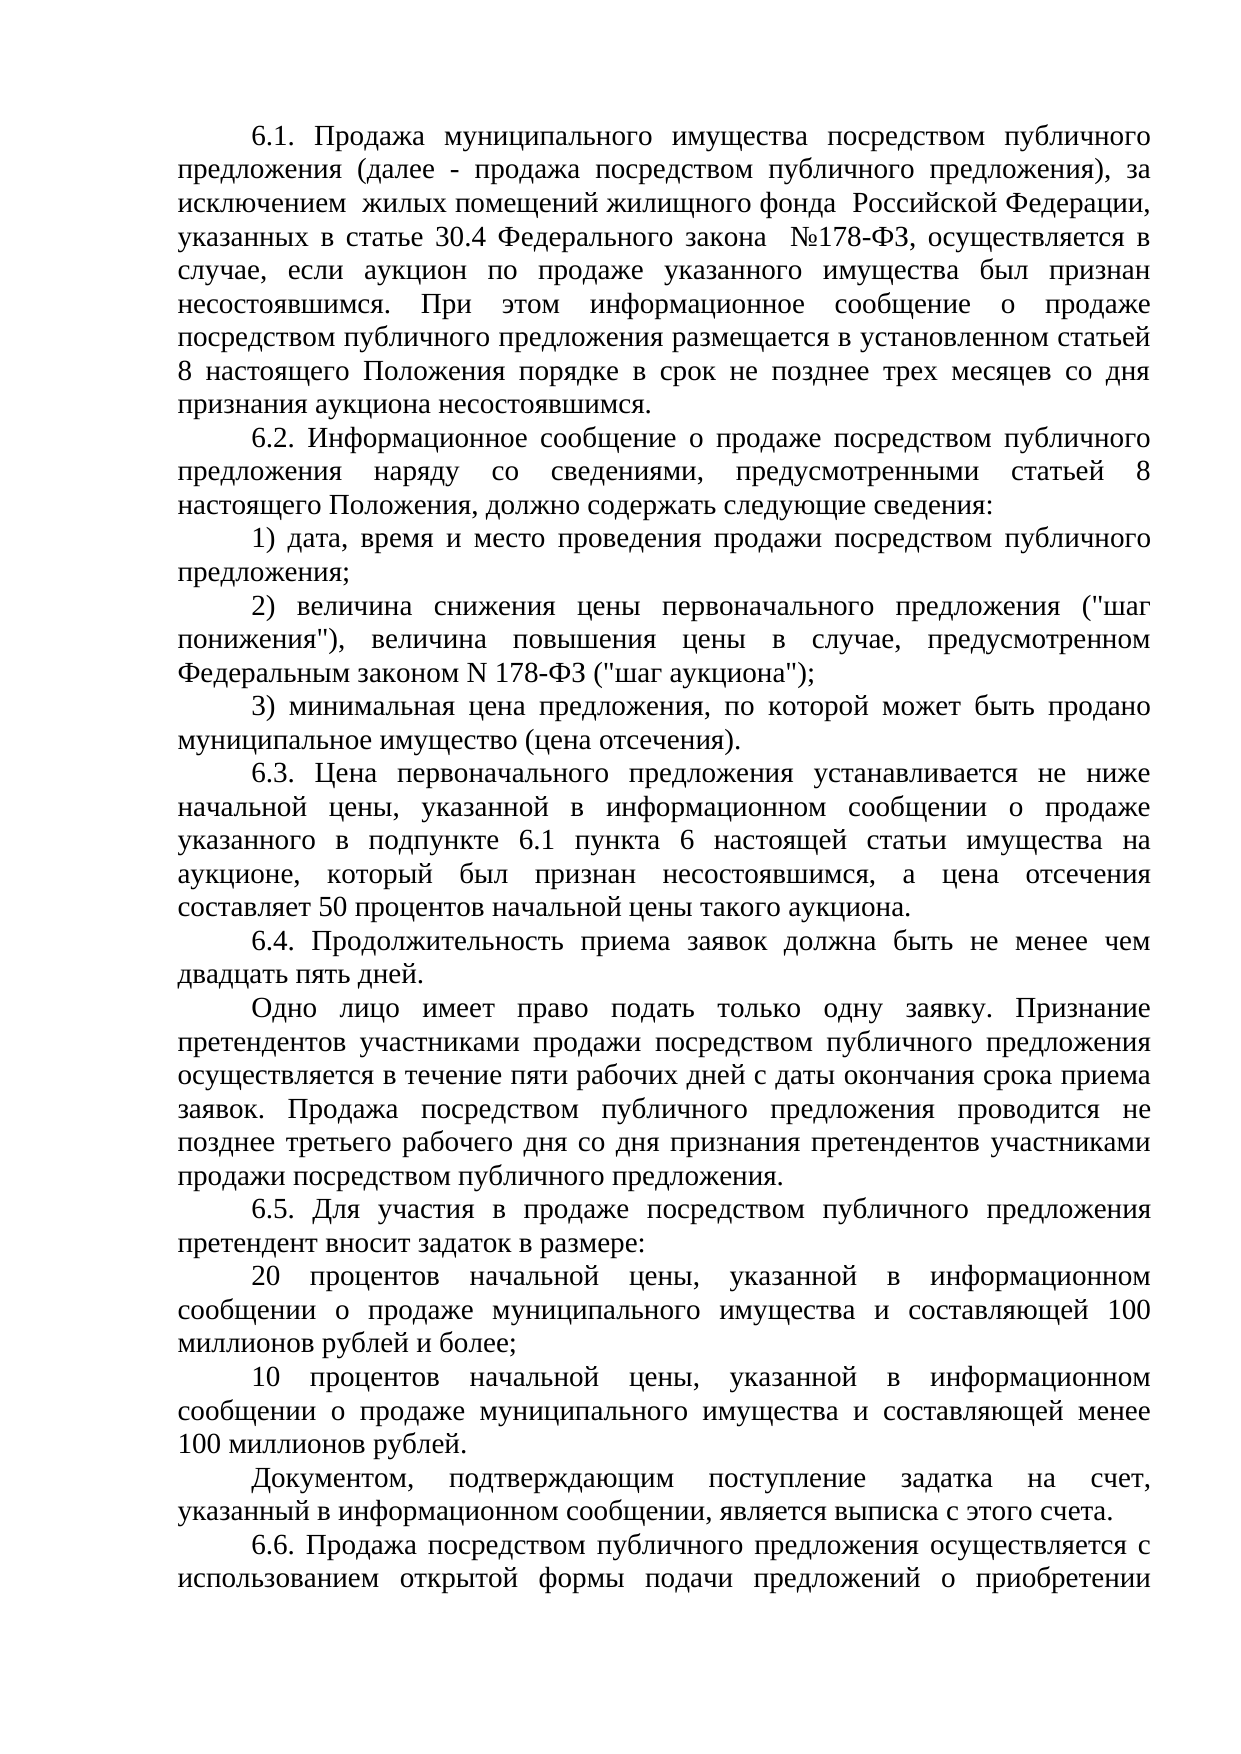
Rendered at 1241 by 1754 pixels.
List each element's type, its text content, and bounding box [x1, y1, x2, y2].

text 6.5. Для участия в продаже посредством публичного предложения претендент вносит задаток в размере: [177, 1191, 1152, 1258]
text 20 процентов начальной цены, указанной в информационном сообщении о продаже муниципального имущества и составляющей 100 миллионов рублей и более; [177, 1258, 1152, 1359]
text 6.4. Продолжительность приема заявок должна быть не менее чем двадцать пять дней. [177, 923, 1152, 990]
text 10 процентов начальной цены, указанной в информационном сообщении о продаже муниципального имущества и составляющей менее 100 миллионов рублей. [177, 1359, 1152, 1460]
text 6.1. Продажа муниципального имущества посредством публичного предложения (далее - продажа посредством публичного предложения), за исключением жилых помещений жилищного фонда Российской Федерации, указанных в статье 30.4 Федерального закона №178-ФЗ, осуществляется в случае, если аукцион по продаже указанного имущества был признан несостоявшимся. При этом информационное сообщение о продаже посредством публичного предложения размещается в установленном статьей 8 настоящего Положения порядке в срок не позднее трех месяцев со дня признания аукциона несостоявшимся. [177, 118, 1152, 420]
text 6.3. Цена первоначального предложения устанавливается не ниже начальной цены, указанной в информационном сообщении о продаже указанного в подпункте 6.1 пункта 6 настоящей статьи имущества на аукционе, который был признан несостоявшимся, а цена отсечения составляет 50 процентов начальной цены такого аукциона. [177, 755, 1152, 923]
text Документом, подтверждающим поступление задатка на счет, указанный в информационном сообщении, является выписка с этого счета. [177, 1460, 1152, 1527]
text 6.2. Информационное сообщение о продаже посредством публичного предложения наряду со сведениями, предусмотренными статьей 8 настоящего Положения, должно содержать следующие сведения: [177, 420, 1152, 521]
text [177, 1527, 1152, 1594]
text 1) дата, время и место проведения продажи посредством публичного предложения; [177, 521, 1152, 588]
text 3) минимальная цена предложения, по которой может быть продано муниципальное имущество (цена отсечения). [177, 688, 1152, 755]
text 2) величина снижения цены первоначального предложения ("шаг понижения"), величина повышения цены в случае, предусмотренном Федеральным законом N 178-ФЗ ("шаг аукциона"); [177, 588, 1152, 688]
text Одно лицо имеет право подать только одну заявку. Признание претендентов участниками продажи посредством публичного предложения осуществляется в течение пяти рабочих дней с даты окончания срока приема заявок. Продажа посредством публичного предложения проводится не позднее третьего рабочего дня со дня признания претендентов участниками продажи посредством публичного предложения. [177, 990, 1152, 1191]
